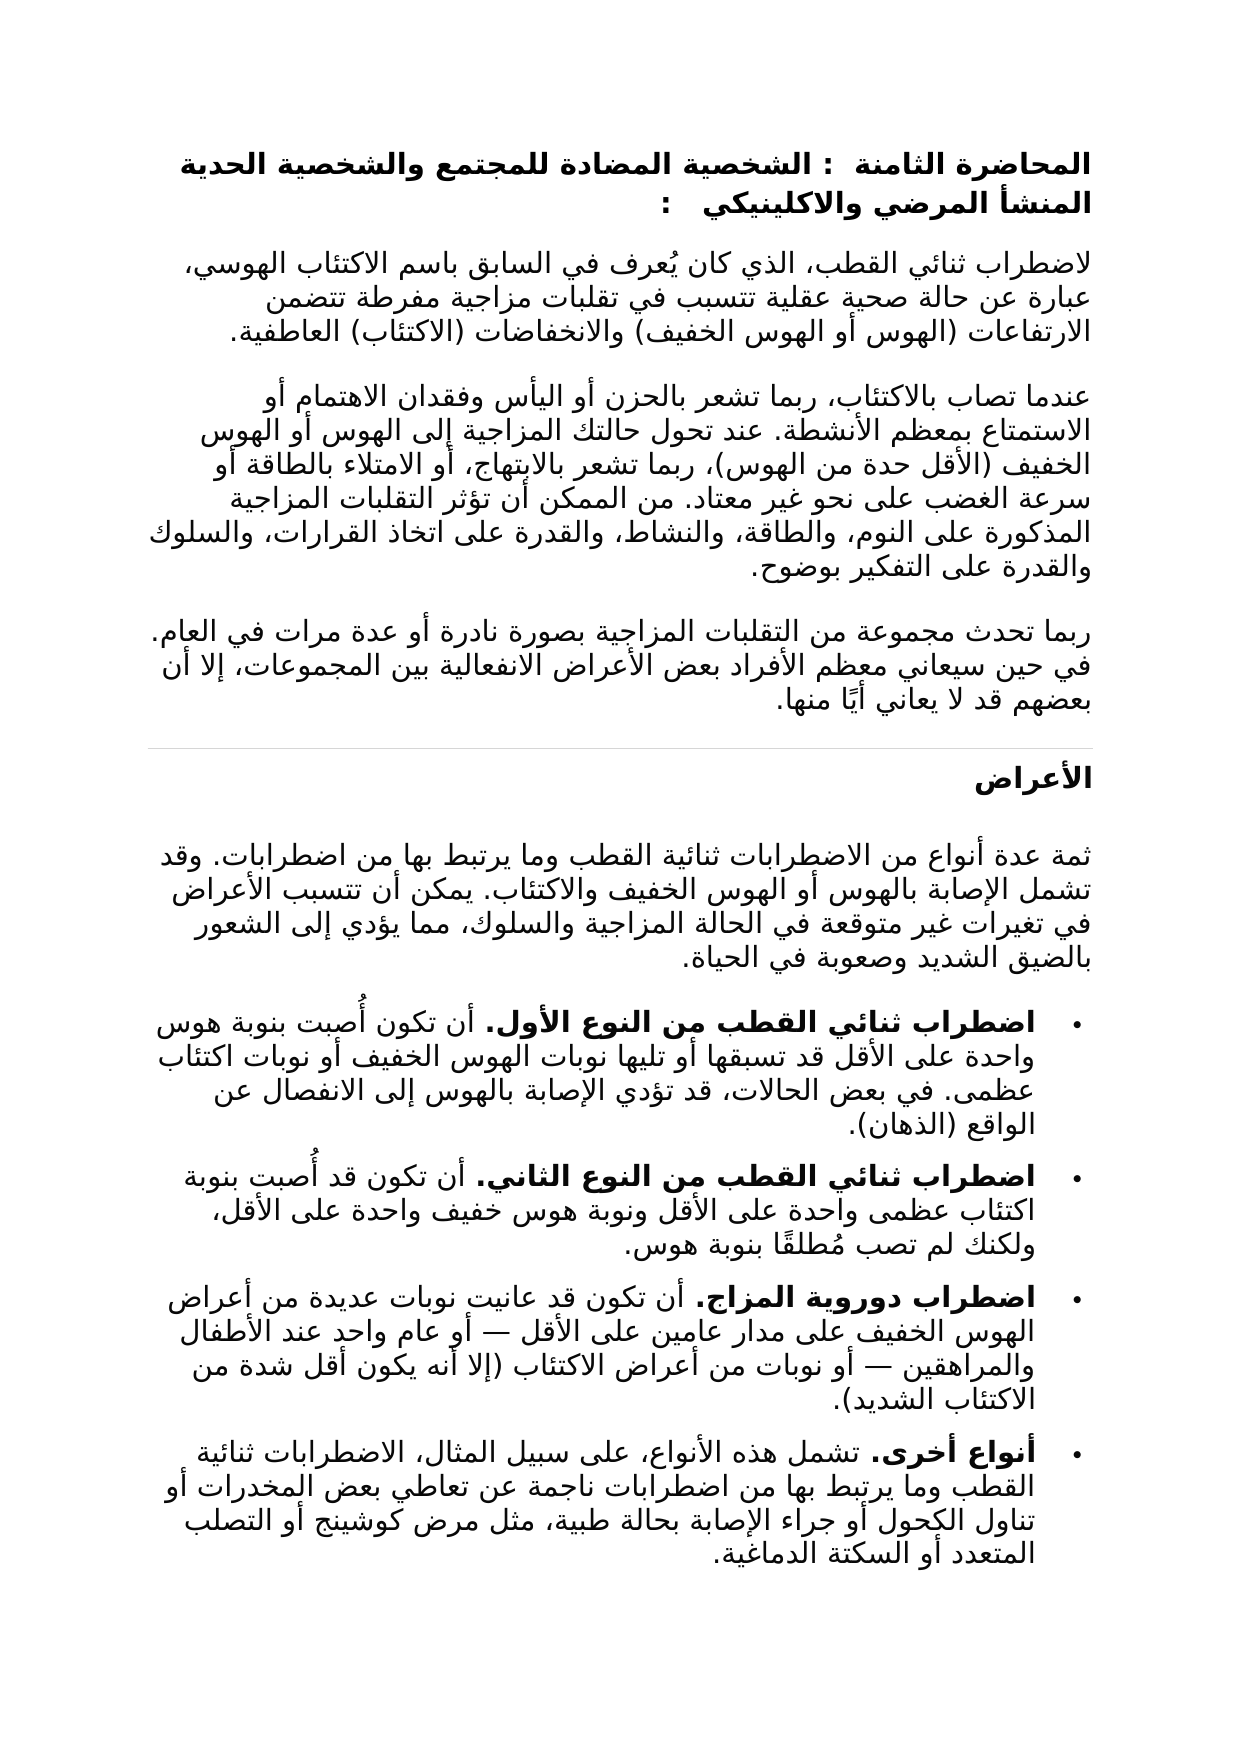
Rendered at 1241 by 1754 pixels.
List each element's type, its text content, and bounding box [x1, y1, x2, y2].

text المحاضرة الثامنة : الشخصية المضادة للمجتمع والشخصية الحدية المنشأ المرضي والاكلينيكي : [148, 148, 1093, 221]
text عندما تصاب بالاكتئاب، ربما تشعر بالحزن أو اليأس وفقدان الاهتمام أو الاستمتاع بمعظم الأنشطة. عند تحول حالتك المزاجية إلى الهوس أو الهوس الخفيف (الأقل حدة من الهوس)، ربما تشعر بالابتهاج، أو الامتلاء بالطاقة أو سرعة الغضب على نحو غير معتاد. من الممكن أن تؤثر التقلبات المزاجية المذكورة على النوم، والطاقة، والنشاط، والقدرة على اتخاذ القرارات، والسلوك والقدرة على التفكير بوضوح. [148, 379, 1093, 583]
list اضطراب ثنائي القطب من النوع الأول. أن تكون أُصبت بنوبة هوس واحدة على الأقل قد تسبقها أو تليها نوبات الهوس الخفيف أو نوبات اكتئاب عظمى. في بعض الحالات، قد تؤدي الإصابة بالهوس إلى الانفصال عن الواقع (الذهان). [148, 1005, 1074, 1141]
text ربما تحدث مجموعة من التقلبات المزاجية بصورة نادرة أو عدة مرات في العام. في حين سيعاني معظم الأفراد بعض الأعراض الانفعالية بين المجموعات، إلا أن بعضهم قد لا يعاني أيًا منها. [148, 614, 1093, 716]
text لاضطراب ثنائي القطب، الذي كان يُعرف في السابق باسم الاكتئاب الهوسي، عبارة عن حالة صحية عقلية تتسبب في تقلبات مزاجية مفرطة تتضمن الارتفاعات (الهوس أو الهوس الخفيف) والانخفاضات (الاكتئاب) العاطفية. [148, 246, 1093, 348]
list اضطراب ثنائي القطب من النوع الثاني. أن تكون قد أُصبت بنوبة اكتئاب عظمى واحدة على الأقل ونوبة هوس خفيف واحدة على الأقل، ولكنك لم تصب مُطلقًا بنوبة هوس. [148, 1160, 1074, 1262]
subtitle الأعراض [148, 749, 1093, 796]
text ثمة عدة أنواع من الاضطرابات ثنائية القطب وما يرتبط بها من اضطرابات. وقد تشمل الإصابة بالهوس أو الهوس الخفيف والاكتئاب. يمكن أن تتسبب الأعراض في تغيرات غير متوقعة في الحالة المزاجية والسلوك، مما يؤدي إلى الشعور بالضيق الشديد وصعوبة في الحياة. [148, 838, 1093, 974]
list اضطراب دوروية المزاج. أن تكون قد عانيت نوبات عديدة من أعراض الهوس الخفيف على مدار عامين على الأقل — أو عام واحد عند الأطفال والمراهقين — أو نوبات من أعراض الاكتئاب (إلا أنه يكون أقل شدة من الاكتئاب الشديد). [148, 1280, 1074, 1416]
list أنواع أخرى. تشمل هذه الأنواع، على سبيل المثال، الاضطرابات ثنائية القطب وما يرتبط بها من اضطرابات ناجمة عن تعاطي بعض المخدرات أو تناول الكحول أو جراء الإصابة بحالة طبية، مثل مرض كوشينج أو التصلب المتعدد أو السكتة الدماغية. [148, 1435, 1074, 1571]
